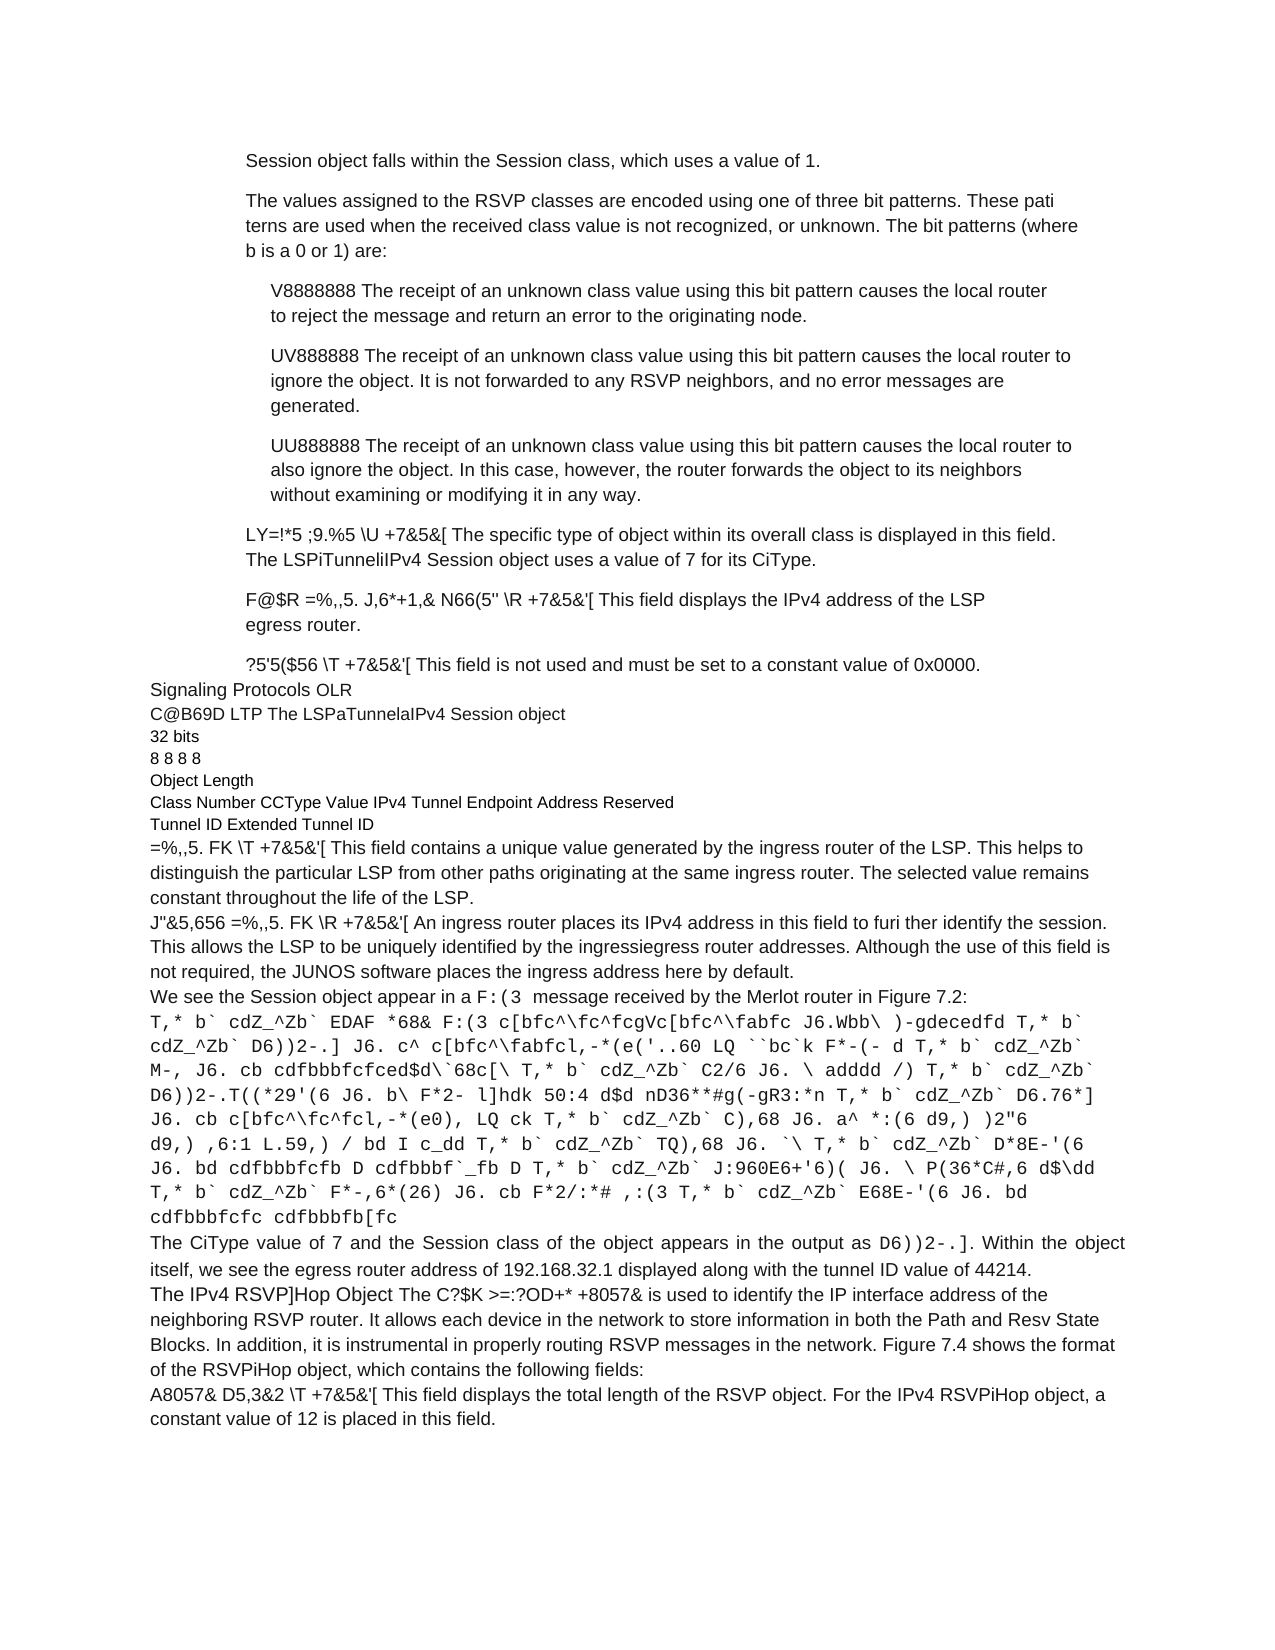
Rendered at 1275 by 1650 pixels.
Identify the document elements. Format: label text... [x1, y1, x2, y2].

text Class Number CCType Value IPv4 Tunnel Endpoint Address Reserved [150, 793, 1125, 812]
text V8888888 The receipt of an unknown class value using this bit pattern causes the local router to reject the message and return an error to the originating node. [270, 280, 1059, 326]
text UU888888 The receipt of an unknown class value using this bit pattern causes the local router to also ignore the object. In this case, however, the router forwards the object to its neighbors without examining or modifying it in any way. [270, 434, 1073, 506]
text LY=!*5 ;9.%5 \U +7&5&[ The specific type of object within its overall class is displayed in this field. The LSPiTunneliIPv4 Session object uses a value of 7 for its CiType. [245, 524, 1074, 571]
text The values assigned to the RSVP classes are encoded using one of three bit patterns. These pati terns are used when the received class value is not recognized, or unknown. The bit patterns (where b is a 0 or 1) are: [245, 190, 1081, 261]
text 32 bits [150, 727, 1125, 746]
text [245, 150, 1063, 172]
text =%,,5. FK \T +7&5&'[ This field contains a unique value generated by the ingress router of the LSP. This helps to distinguish the particular LSP from other paths originating at the same ingress router. The selected value remains constant throughout the life of the LSP. [150, 837, 1125, 908]
text T,* b` cdZ_^Zb` EDAF *68& F:(3 c[bfc^\fc^fcgVc[bfc^\fabfc J6.Wbb\ )-gdecedfd T,* b` cdZ_^Zb` D6))2-.] J6. c^ c[bfc^\fabfcl,-*(e('..60 LQ ``bc`k F*-(- d T,* b` cdZ_^Zb` M-, J6. cb cdfbbbfcfced$d\`68c[\ T,* b` cdZ_^Zb` C2/6 J6. \ adddd /) T,* b` cdZ_^Zb` D6))2-.T((*29'(6 J6. b\ F*2- l]hdk 50:4 d$d nD36**#g(-gR3:*n T,* b` cdZ_^Zb` D6.76*] J6. cb c[bfc^\fc^fcl,-*(e0), LQ ck T,* b` cdZ_^Zb` C),68 J6. a^ *:(6 d9,) )2"6 d9,) ,6:1 L.59,) / bd I c_dd T,* b` cdZ_^Zb` TQ),68 J6. `\ T,* b` cdZ_^Zb` D*8E-'(6 J6. bd cdfbbbfcfb D cdfbbbf`_fb D T,* b` cdZ_^Zb` J:960E6+'6)( J6. \ P(36*C#,6 d$\dd T,* b` cdZ_^Zb` F*-,6*(26) J6. cb F*2/:*# ,:(3 T,* b` cdZ_^Zb` E68E-'(6 J6. bd cdfbbbfcfc cdfbbbfb[fc [150, 1012, 1125, 1229]
text Signaling Protocols OLR [150, 679, 1125, 701]
text A8057& D5,3&2 \T +7&5&'[ This field displays the total length of the RSVP object. For the IPv4 RSVPiHop object, a constant value of 12 is placed in this field. [150, 1383, 1125, 1430]
text 8 8 8 8 [150, 749, 1125, 768]
text C@B69D LTP The LSPaTunnelaIPv4 Session object [150, 704, 1125, 724]
text F@$R =%,,5. J,6*+1,& N66(5'' \R +7&5&'[ This field displays the IPv4 address of the LSP egress router. [245, 589, 1041, 636]
text Object Length [150, 771, 1125, 790]
text ?5'5($56 \T +7&5&'[ This field is not used and must be set to a constant value of 0x0000. [245, 654, 1043, 676]
text The IPv4 RSVP]Hop Object The C?$K >=:?OD+* +8057& is used to identify the IP interface address of the neighboring RSVP router. It allows each device in the network to store information in both the Path and Resv State Blocks. In addition, it is instrumental in properly routing RSVP messages in the network. Figure 7.4 shows the format of the RSVPiHop object, which contains the following fields: [150, 1283, 1125, 1380]
text We see the Session object appear in a F:(3 message received by the Merlot router in Figure 7.2: [150, 986, 1125, 1009]
text J"&5,656 =%,,5. FK \R +7&5&'[ An ingress router places its IPv4 address in this field to furi ther identify the session. This allows the LSP to be uniquely identified by the ingressiegress router addresses. Although the use of this field is not required, the JUNOS software places the ingress address here by default. [150, 911, 1125, 983]
text The CiType value of 7 and the Session class of the object appears in the output as D6))2-.]. Within the object itself, we see the egress router address of 192.168.32.1 displayed along with the tunnel ID value of 44214. [150, 1232, 1125, 1280]
text UV888888 The receipt of an unknown class value using this bit pattern causes the local router to ignore the object. It is not forwarded to any RSVP neighbors, and no error messages are generated. [270, 345, 1077, 416]
text Tunnel ID Extended Tunnel ID [150, 815, 1125, 834]
